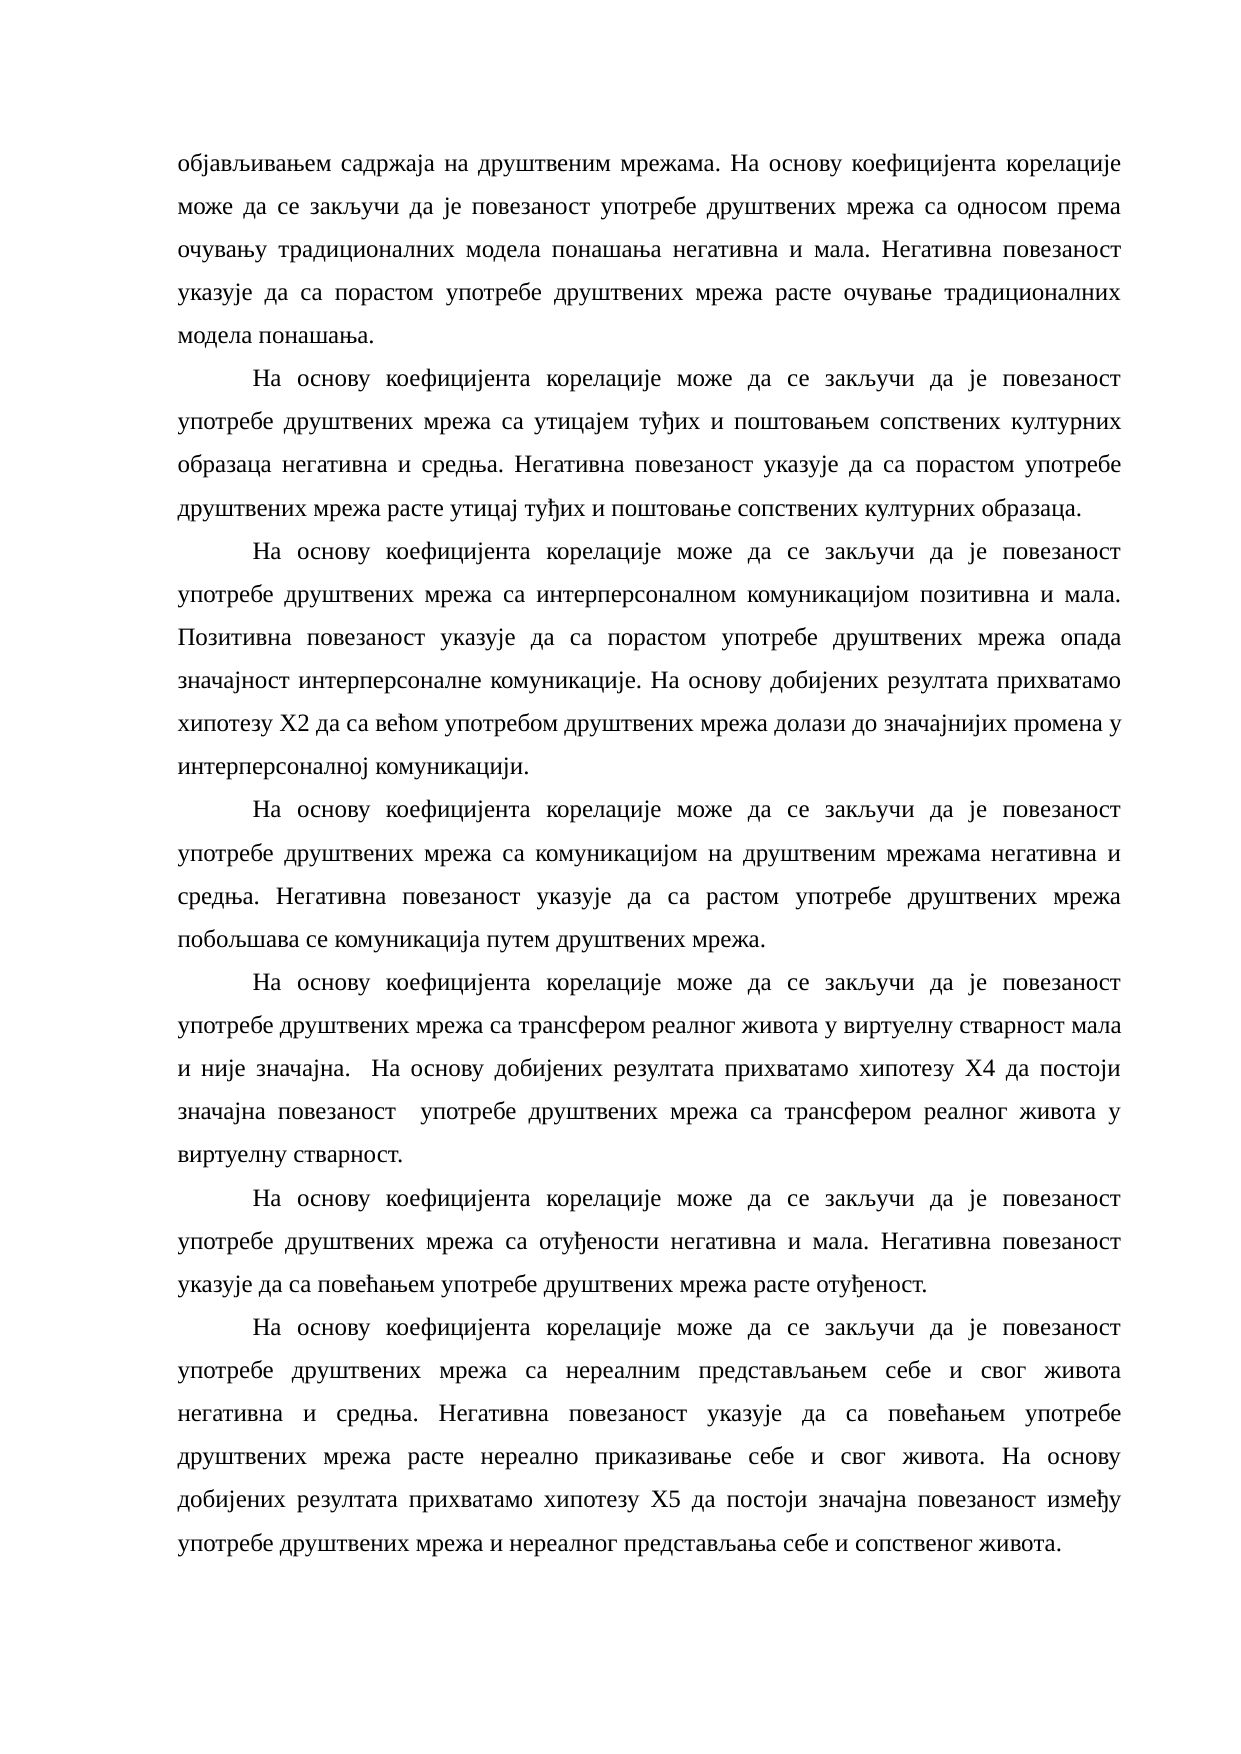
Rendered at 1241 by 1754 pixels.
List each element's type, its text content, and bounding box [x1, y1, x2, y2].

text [177, 148, 1122, 349]
text На основу коефицијента корелације може да се закључи да је повезаност употребе друштвених мрежа са отуђености негативна и мала. Негативна повезаност указује да са повећањем употребе друштвених мрежа расте отуђеност. [177, 1183, 1122, 1298]
text На основу коефицијента корелације може да се закључи да је повезаност употребе друштвених мрежа са трансфером реалног живота у виртуелну стварност мала и није значајна. На основу добијених резултата прихватамо хипотезу Х4 да постоји значајна повезаност употребе друштвених мрежа са трансфером реалног живота у виртуелну стварност. [177, 967, 1122, 1168]
text На основу коефицијента корелације може да се закључи да је повезаност употребе друштвених мрежа са интерперсоналном комуникацијом позитивна и мала. Позитивна повезаност указује да са порастом употребе друштвених мрежа опада значајност интерперсоналне комуникације. На основу добијених резултата прихватамо хипотезу Х2 да са већом употребом друштвених мрежа долази до значајнијих промена у интерперсоналној комуникацији. [177, 536, 1122, 780]
text На основу коефицијента корелације може да се закључи да је повезаност употребе друштвених мрежа са нереалним представљањем себе и свог живота негативна и средња. Негативна повезаност указује да са повећањем употребе друштвених мрежа расте нереално приказивање себе и свог живота. На основу добијених резултата прихватамо хипотезу Х5 да постоји значајна повезаност између употребе друштвених мрежа и нереалног представљања себе и сопственог живота. [177, 1312, 1122, 1556]
text На основу коефицијента корелације може да се закључи да је повезаност употребе друштвених мрежа са комуникацијом на друштвеним мрежама негативна и средња. Негативна повезаност указује да са растом употребе друштвених мрежа побољшава се комуникација путем друштвених мрежа. [177, 794, 1122, 953]
text На основу коефицијента корелације може да се закључи да је повезаност употребе друштвених мрежа са утицајем туђих и поштовањем сопствених културних образаца негативна и средња. Негативна повезаност указује да са порастом употребе друштвених мрежа расте утицај туђих и поштовање сопствених културних образаца. [177, 363, 1122, 521]
